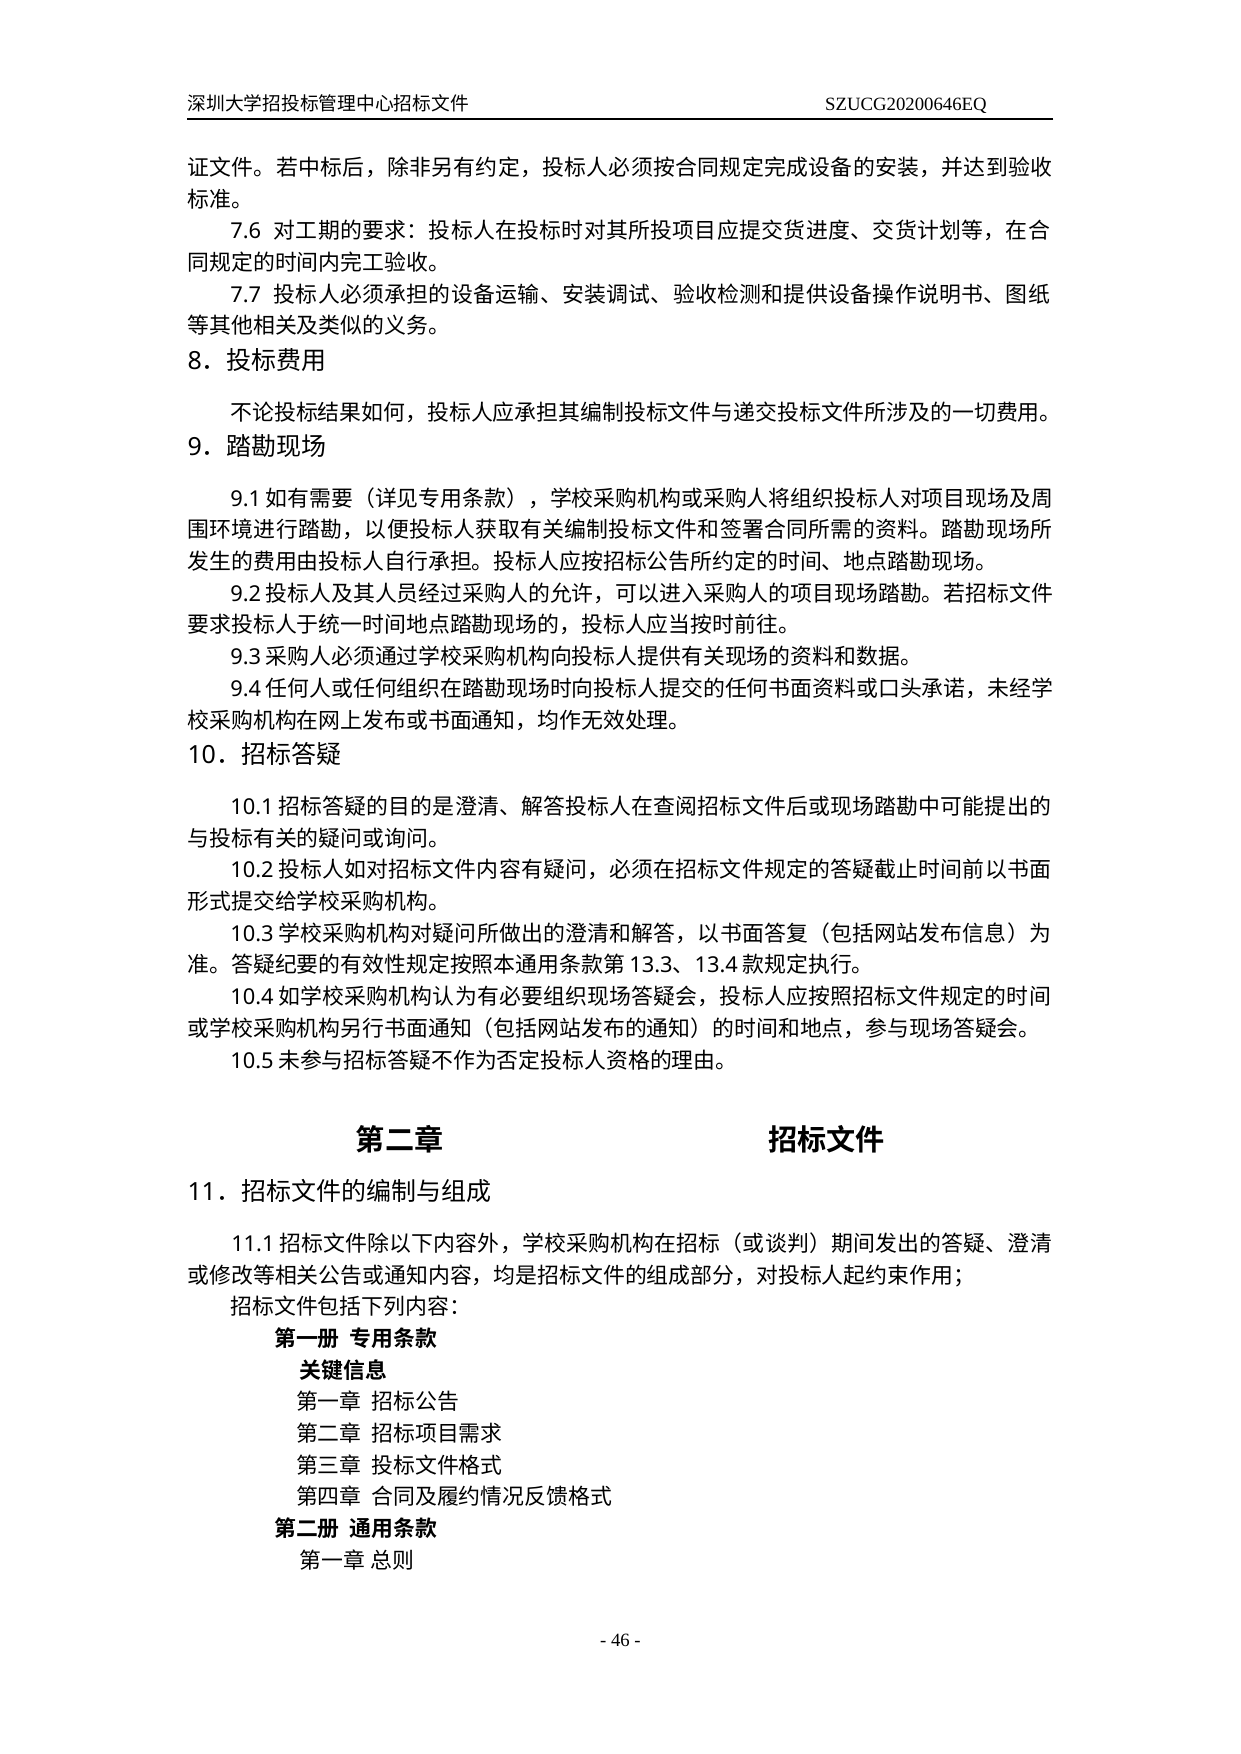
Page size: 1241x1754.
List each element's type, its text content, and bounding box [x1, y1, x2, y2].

text 10.5未参与招标答疑不作为否定投标人资格的理由。 [187, 1043, 1053, 1074]
text 第四章 合同及履约情况反馈格式 [253, 1479, 1053, 1511]
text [187, 150, 1053, 213]
text 第三章 投标文件格式 [253, 1448, 1053, 1479]
text 10.2投标人如对招标文件内容有疑问，必须在招标文件规定的答疑截止时间前以书面形式提交给学校采购机构。 [187, 852, 1053, 916]
text 关键信息 [299, 1353, 1053, 1384]
text 9.1如有需要（详见专用条款），学校采购机构或采购人将组织投标人对项目现场及周围环境进行踏勘，以便投标人获取有关编制投标文件和签署合同所需的资料。踏勘现场所发生的费用由投标人自行承担。投标人应按招标公告所约定的时间、地点踏勘现场。 [187, 481, 1053, 576]
text 11.1招标文件除以下内容外，学校采购机构在招标（或谈判）期间发出的答疑、澄清或修改等相关公告或通知内容，均是招标文件的组成部分，对投标人起约束作用； [187, 1226, 1053, 1289]
text 第一册 专用条款 [231, 1321, 1053, 1353]
text 招标文件包括下列内容： [187, 1289, 1053, 1321]
text 10.1招标答疑的目的是澄清、解答投标人在查阅招标文件后或现场踏勘中可能提出的与投标有关的疑问或询问。 [187, 789, 1053, 852]
text 9.3采购人必须通过学校采购机构向投标人提供有关现场的资料和数据。 [187, 639, 1053, 671]
text 第一章 招标公告 [253, 1384, 1053, 1416]
text 第二章 招标项目需求 [253, 1416, 1053, 1448]
text 7.6 对工期的要求：投标人在投标时对其所投项目应提交货进度、交货计划等，在合同规定的时间内完工验收。 [187, 213, 1053, 277]
text 10.4如学校采购机构认为有必要组织现场答疑会，投标人应按照招标文件规定的时间或学校采购机构另行书面通知（包括网站发布的通知）的时间和地点，参与现场答疑会。 [187, 979, 1053, 1043]
list 招标文件 [187, 1117, 1053, 1159]
text 7.7 投标人必须承担的设备运输、安装调试、验收检测和提供设备操作说明书、图纸等其他相关及类似的义务。 [187, 277, 1053, 340]
text 10.3学校采购机构对疑问所做出的澄清和解答，以书面答复（包括网站发布信息）为准。答疑纪要的有效性规定按照本通用条款第13.3、13.4款规定执行。 [187, 916, 1053, 979]
text 不论投标结果如何，投标人应承担其编制投标文件与递交投标文件所涉及的一切费用。 [187, 394, 1053, 426]
text 10．招标答疑 [187, 734, 1053, 771]
text 11．招标文件的编制与组成 [187, 1171, 1053, 1208]
text 第二册 通用条款 [231, 1511, 1053, 1543]
text 8．投标费用 [187, 340, 1053, 376]
text 9．踏勘现场 [187, 426, 1053, 462]
text 9.2投标人及其人员经过采购人的允许，可以进入采购人的项目现场踏勘。若招标文件要求投标人于统一时间地点踏勘现场的，投标人应当按时前往。 [187, 576, 1053, 639]
list 第一章 总则 [187, 1543, 1053, 1574]
text 9.4任何人或任何组织在踏勘现场时向投标人提交的任何书面资料或口头承诺，未经学校采购机构在网上发布或书面通知，均作无效处理。 [187, 671, 1053, 734]
